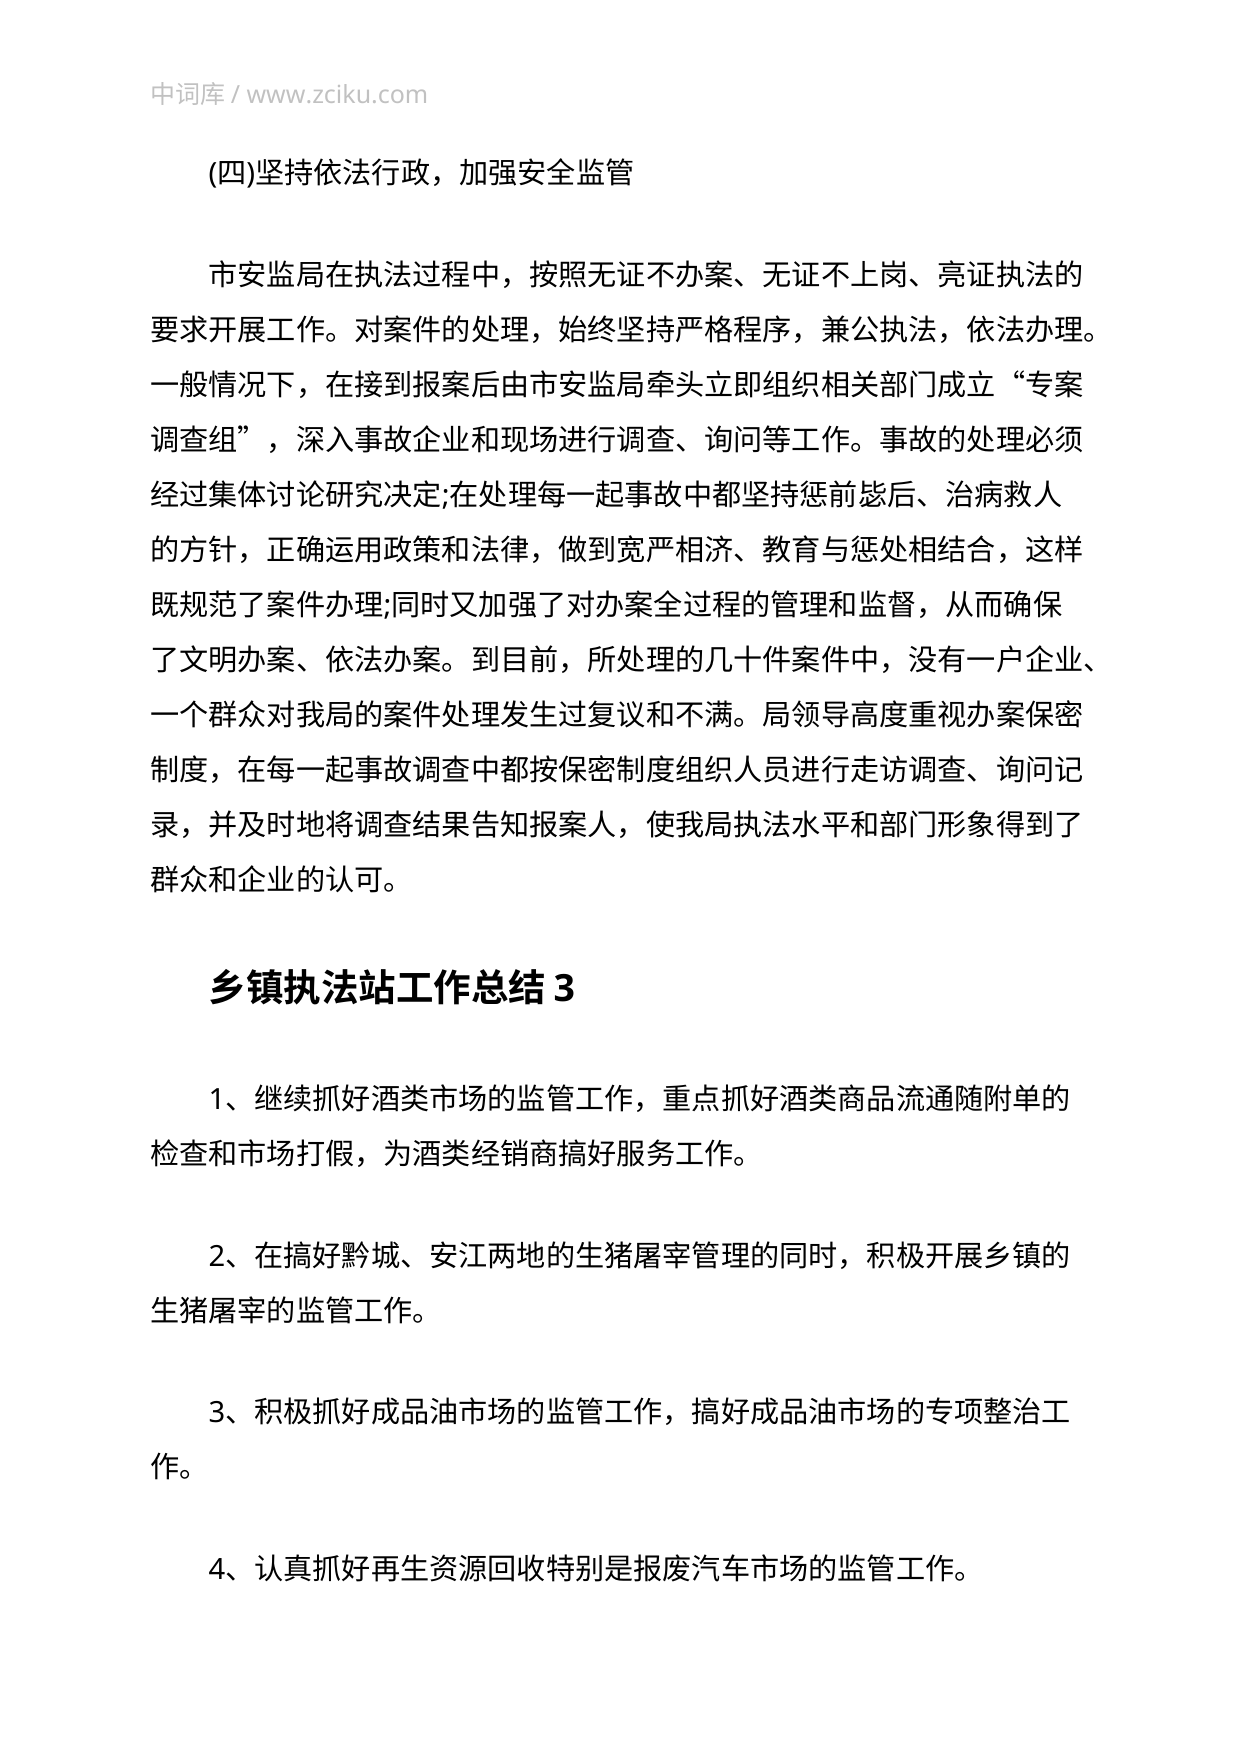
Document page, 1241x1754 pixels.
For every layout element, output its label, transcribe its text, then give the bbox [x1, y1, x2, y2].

text (四)坚持依法行政，加强安全监管 [150, 150, 1090, 192]
text 市安监局在执法过程中，按照无证不办案、无证不上岗、亮证执法的要求开展工作。对案件的处理，始终坚持严格程序，兼公执法，依法办理。一般情况下，在接到报案后由市安监局牵头立即组织相关部门成立“专案调查组”，深入事故企业和现场进行调查、询问等工作。事故的处理必须经过集体讨论研究决定;在处理每一起事故中都坚持惩前毖后、治病救人的方针，正确运用政策和法律，做到宽严相济、教育与惩处相结合，这样既规范了案件办理;同时又加强了对办案全过程的管理和监督，从而确保了文明办案、依法办案。到目前，所处理的几十件案件中，没有一户企业、一个群众对我局的案件处理发生过复议和不满。局领导高度重视办案保密制度，在每一起事故调查中都按保密制度组织人员进行走访调查、询问记录，并及时地将调查结果告知报案人，使我局执法水平和部门形象得到了群众和企业的认可。 [150, 252, 1090, 898]
text 1、继续抓好酒类市场的监管工作，重点抓好酒类商品流通随附单的检查和市场打假，为酒类经销商搞好服务工作。 [150, 1075, 1090, 1173]
text 2、在搞好黔城、安江两地的生猪屠宰管理的同时，积极开展乡镇的生猪屠宰的监管工作。 [150, 1232, 1090, 1329]
text 3、积极抓好成品油市场的监管工作，搞好成品油市场的专项整治工作。 [150, 1389, 1090, 1486]
text 乡镇执法站工作总结3 [150, 958, 1090, 1012]
text 4、认真抓好再生资源回收特别是报废汽车市场的监管工作。 [150, 1546, 1090, 1588]
